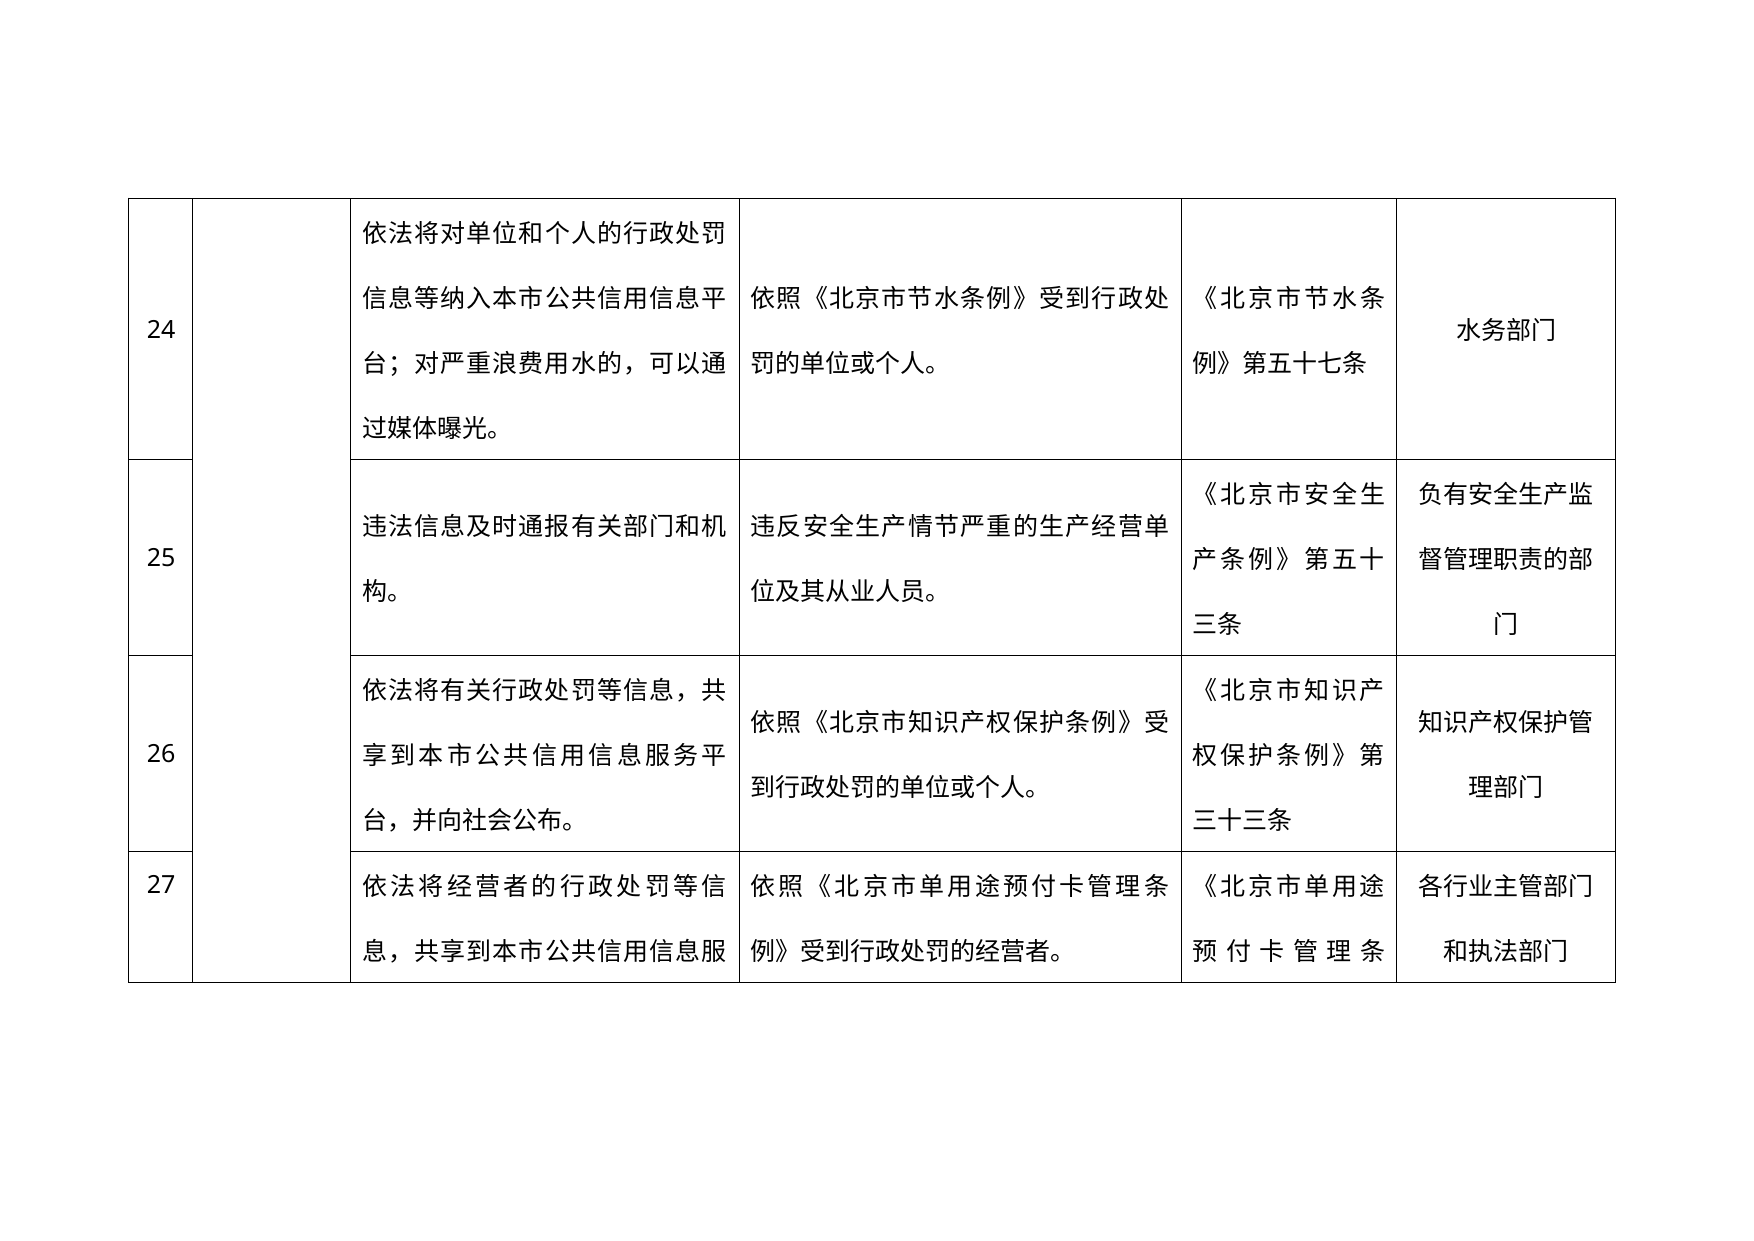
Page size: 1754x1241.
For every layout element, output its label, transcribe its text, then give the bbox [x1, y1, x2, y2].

table_cell 各行业主管部门和执法部门 [1397, 852, 1615, 982]
table_cell 27 [129, 852, 192, 982]
table_cell 违法信息及时通报有关部门和机构。 [351, 460, 739, 655]
table_cell 水务部门 [1397, 199, 1615, 459]
table_cell 依照《北京市知识产权保护条例》受到行政处罚的单位或个人。 [740, 656, 1181, 851]
table_cell 依法将对单位和个人的行政处罚信息等纳入本市公共信用信息平台；对严重浪费用水的，可以通过媒体曝光。 [351, 199, 739, 459]
table_cell 《北京市安全生产条例》第五十三条 [1182, 460, 1396, 655]
table_cell 25 [129, 460, 192, 655]
table_cell 违反安全生产情节严重的生产经营单位及其从业人员。 [740, 460, 1181, 655]
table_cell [1182, 852, 1396, 982]
table_cell 24 [129, 199, 192, 459]
table_cell 知识产权保护管理部门 [1397, 656, 1615, 851]
table_cell 《北京市知识产权保护条例》第三十三条 [1182, 656, 1396, 851]
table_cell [351, 852, 739, 982]
table_cell 《北京市节水条例》第五十七条 [1182, 199, 1396, 459]
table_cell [740, 852, 1181, 982]
table_cell 负有安全生产监督管理职责的部门 [1397, 460, 1615, 655]
table_cell 依照《北京市节水条例》受到行政处罚的单位或个人。 [740, 199, 1181, 459]
table_cell 26 [129, 656, 192, 851]
table_cell 依法将有关行政处罚等信息，共享到本市公共信用信息服务平台，并向社会公布。 [351, 656, 739, 851]
